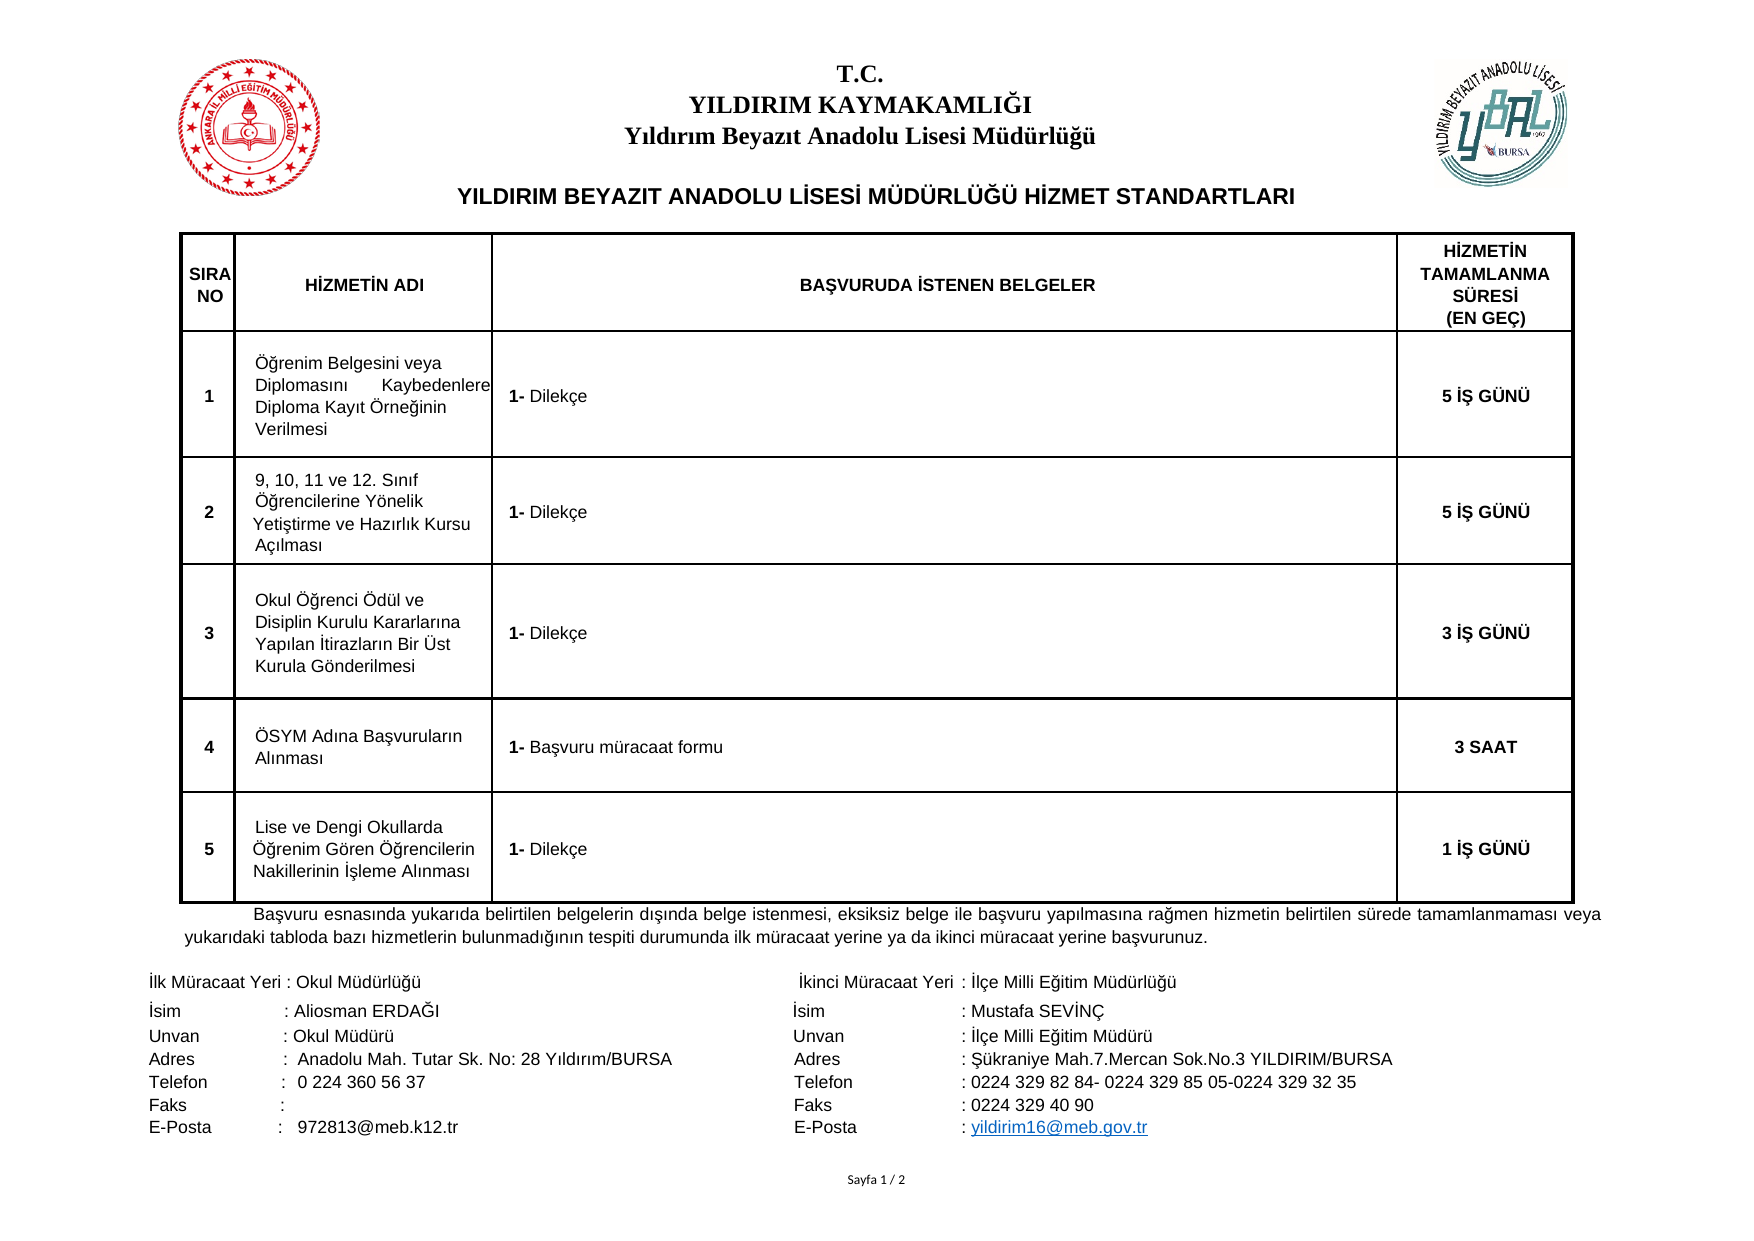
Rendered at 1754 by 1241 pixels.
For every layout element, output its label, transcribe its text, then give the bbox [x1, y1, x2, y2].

table_header HİZMETİN TAMAMLANMA SÜRESİ (EN GEÇ) [1398, 235, 1571, 330]
table_cell 9, 10, 11 ve 12. Sınıf Öğrencilerine Yönelik Yetiştirme ve Hazırlık Kursu Açılması [236, 458, 491, 562]
table_cell Okul Öğrenci Ödül ve Disiplin Kurulu Kararlarına Yapılan İtirazların Bir Üst Kurula Gönderilmesi [236, 565, 491, 697]
table_cell 1- Başvuru müracaat formu [493, 700, 798, 791]
text Adres : Anadolu Mah. Tutar Sk. No: 28 Yıldırım/BURSA Adres : Şükraniye Mah.7.Mercan Sok.No.3 YILDIRIM/BURSA [148, 1049, 1502, 1069]
table_cell 3 İŞ GÜNÜ [1398, 565, 1571, 697]
table_cell 3 [183, 565, 233, 697]
table_cell 1- Dilekçe [493, 565, 798, 697]
table_cell 1- Dilekçe [493, 793, 798, 901]
table_cell Lise ve Dengi Okullarda Öğrenim Gören Öğrencilerin Nakillerinin İşleme Alınması [236, 793, 491, 901]
table_header SIRA NO [183, 235, 233, 330]
table_cell ÖSYM Adına Başvuruların Alınması [236, 700, 491, 791]
table_header BAŞVURUDA İSTENEN BELGELER [798, 235, 1396, 330]
text İlk Müracaat Yeri : Okul Müdürlüğü İkinci Müracaat Yeri : İlçe Milli Eğitim Müdürlüğü [148, 972, 1604, 992]
table_cell 5 [183, 793, 233, 901]
text Telefon : 0 224 360 56 37 Telefon : 0224 329 82 84- 0224 329 85 05-0224 329 32 35 [148, 1071, 1469, 1092]
table_cell 5 İŞ GÜNÜ [1398, 458, 1571, 562]
text E-Posta : 972813@meb.k12.tr E-Posta : yildirim16@meb.gov.tr [148, 1117, 1469, 1137]
table_cell 4 [183, 700, 233, 791]
table_cell 5 İŞ GÜNÜ [1398, 332, 1571, 456]
text Faks : Faks : 0224 329 40 90 [148, 1094, 1469, 1115]
table_header [493, 235, 798, 330]
table_cell 2 [183, 458, 233, 562]
picture [178, 59, 320, 196]
table_cell 1- Dilekçe [493, 332, 798, 456]
table_cell 3 SAAT [1398, 700, 1571, 791]
table_cell 1 İŞ GÜNÜ [1398, 793, 1571, 901]
table_cell [798, 458, 1396, 562]
table_cell [798, 332, 1396, 456]
table_cell 1 [183, 332, 233, 456]
table_cell 1- Dilekçe [493, 458, 798, 562]
text İsim : Aliosman ERDAĞI İsim : Mustafa SEVİNÇ [148, 1001, 1604, 1021]
table_cell [798, 565, 1396, 697]
text Unvan : Okul Müdürü Unvan : İlçe Milli Eğitim Müdürü [148, 1026, 1604, 1046]
table_cell [798, 793, 1396, 901]
table_cell [798, 700, 1396, 791]
table_header HİZMETİN ADI [236, 235, 491, 330]
picture [1434, 59, 1569, 188]
table_cell Öğrenim Belgesini veya Diplomasını Kaybedenlere Diploma Kayıt Örneğinin Verilmesi [236, 332, 491, 456]
